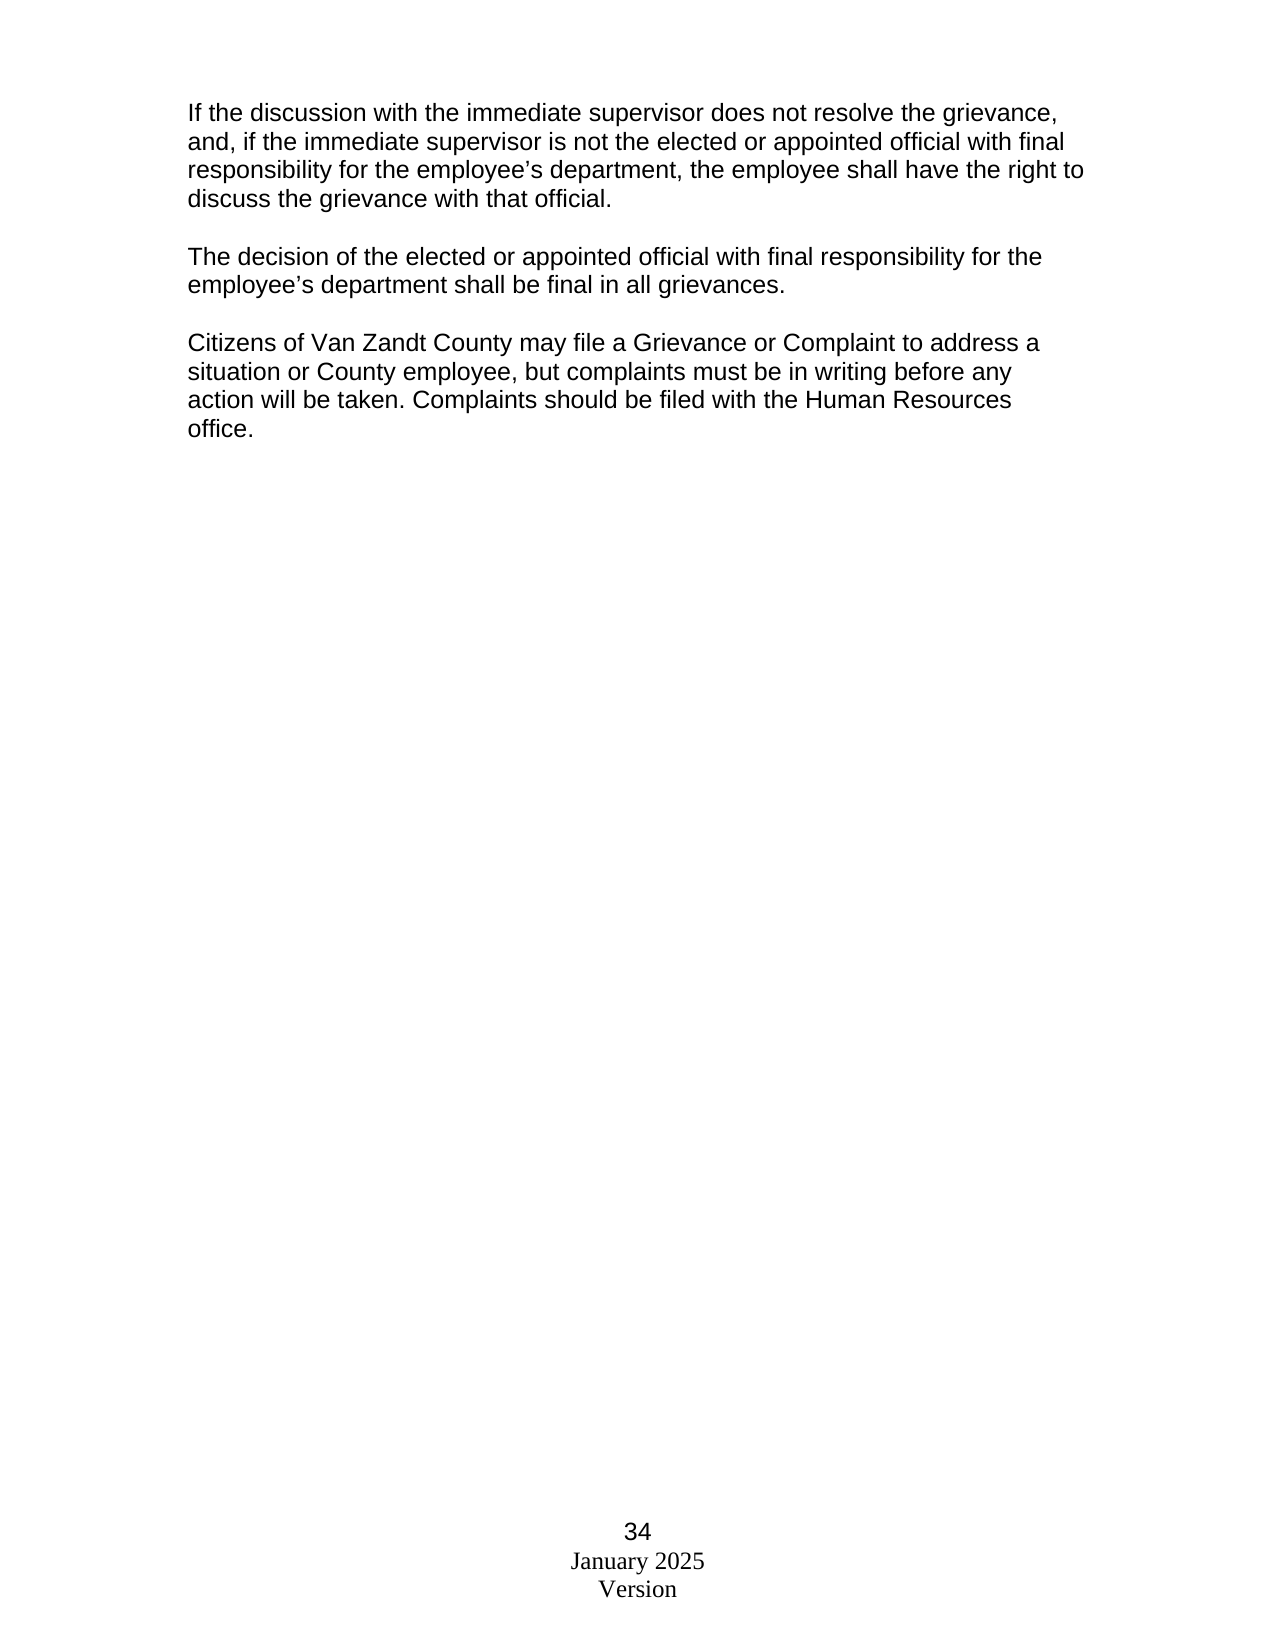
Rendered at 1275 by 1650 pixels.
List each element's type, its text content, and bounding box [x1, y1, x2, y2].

text The decision of the elected or appointed official with final responsibility for the employee’s department shall be final in all grievances. [187, 242, 1046, 299]
text If the discussion with the immediate supervisor does not resolve the grievance, and, if the immediate supervisor is not the elected or appointed official with final responsibility for the employee’s department, the employee shall have the right to discuss the grievance with that official. [187, 98, 1087, 213]
text Citizens of Van Zandt County may file a Grievance or Complaint to address a situation or County employee, but complaints must be in writing before any action will be taken. Complaints should be filed with the Human Resources office. [187, 328, 1082, 443]
